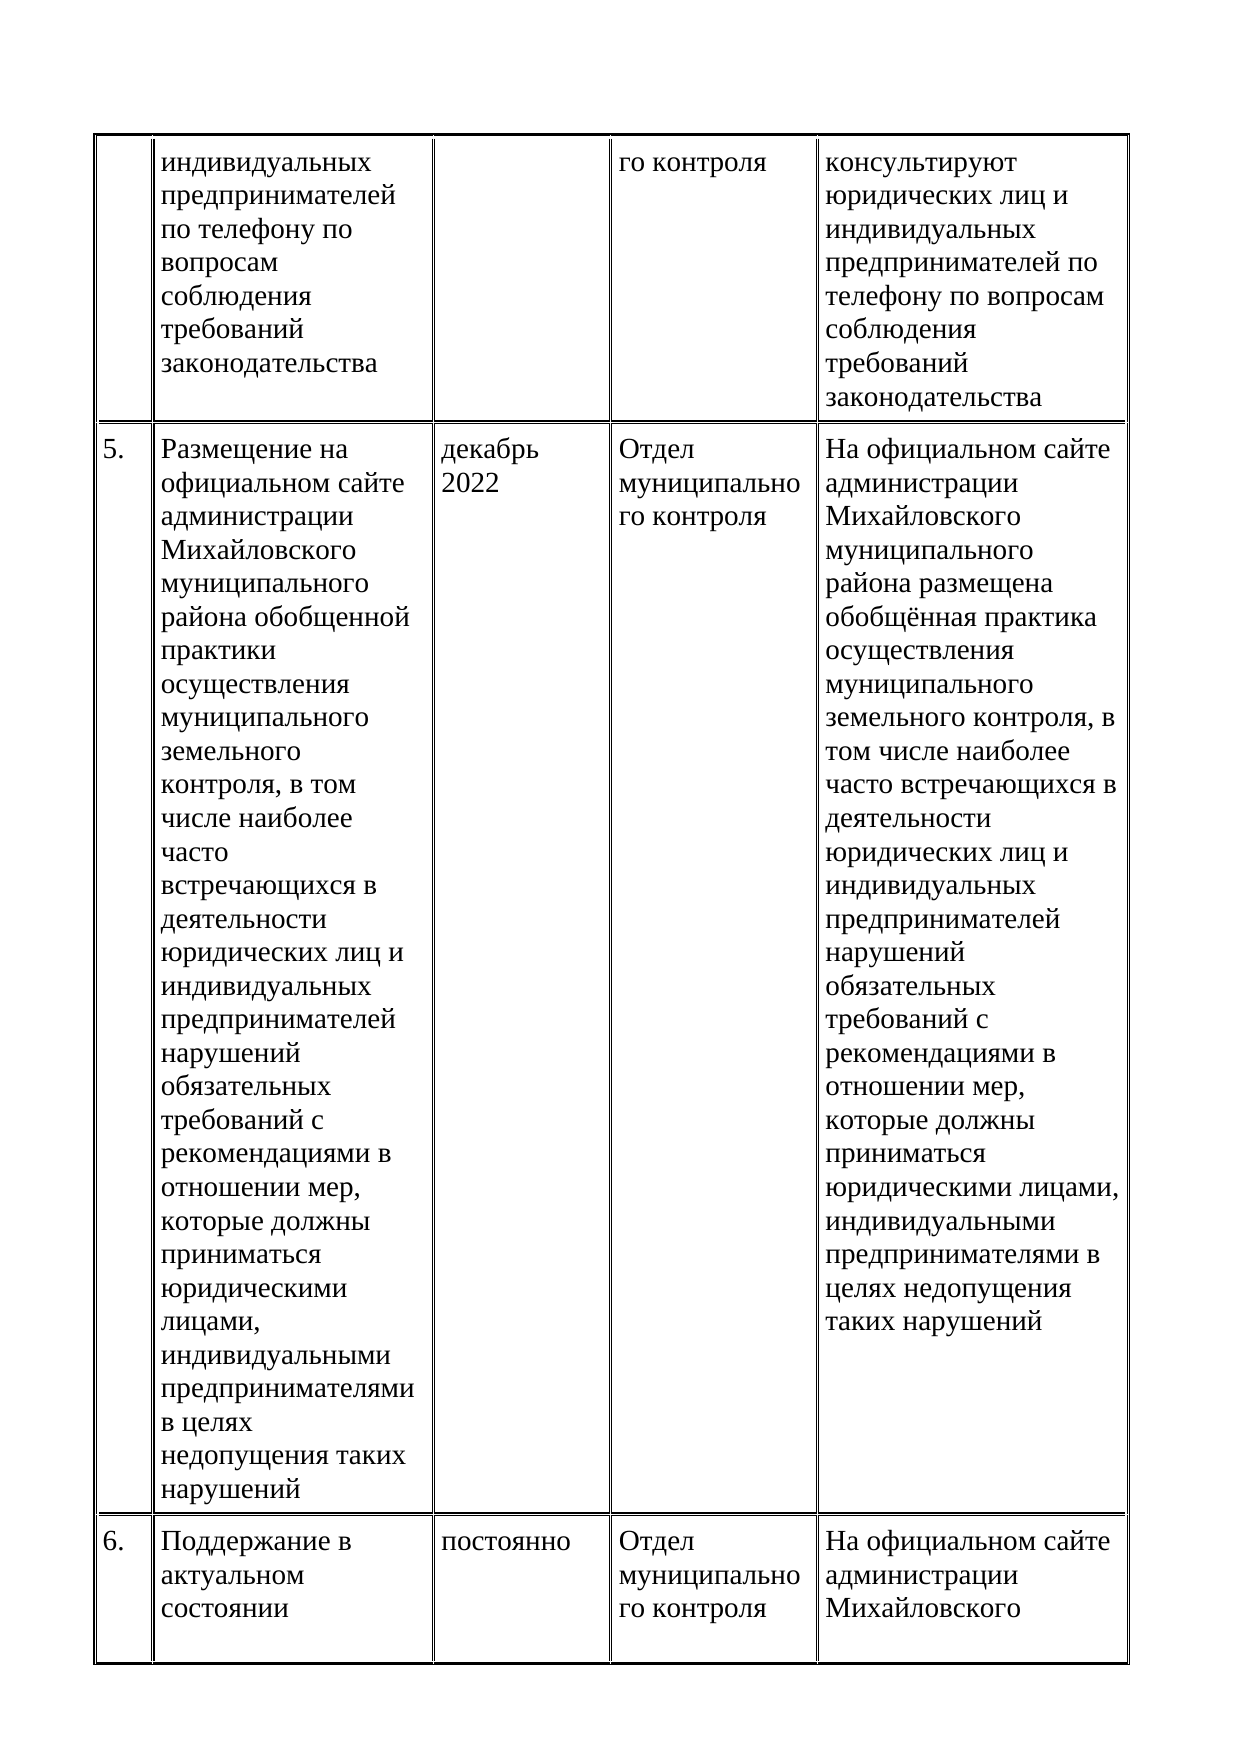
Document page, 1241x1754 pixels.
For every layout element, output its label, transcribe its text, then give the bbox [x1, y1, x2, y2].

table_cell Размещение на официальном сайте администрации Михайловского муниципального района обобщенной практики осуществления муниципального земельного контроля, в том числе наиболее часто встречающихся в деятельности юридических лиц и индивидуальных предпринимателей нарушений обязательных требований с рекомендациями в отношении мер, которые должны приниматься юридическими лицами, индивидуальными предпринимателями в целях недопущения таких нарушений [155, 424, 432, 1512]
table_cell Отдел муниципального контроля [612, 424, 816, 1512]
table_cell 6. [97, 1512, 153, 1662]
table_cell 4. [97, 135, 153, 420]
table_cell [611, 136, 817, 420]
table_cell 5. [97, 420, 151, 1512]
table_cell На официальном сайте администрации Михайловского муниципального района размещена обобщённая практика осуществления муниципального земельного контроля, в том числе наиболее часто встречающихся в деятельности юридических лиц и индивидуальных предпринимателей нарушений обязательных требований с рекомендациями в отношении мер, которые должны приниматься юридическими лицами, индивидуальными предпринимателями в целях недопущения таких нарушений [819, 420, 1127, 1512]
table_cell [153, 136, 433, 420]
table_cell постоянно [434, 1516, 611, 1662]
table_cell постоянно [434, 136, 611, 420]
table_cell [611, 1516, 817, 1662]
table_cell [153, 1516, 433, 1662]
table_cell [818, 136, 1127, 420]
table_cell декабрь 2022 [435, 424, 609, 1512]
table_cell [818, 1512, 1127, 1662]
